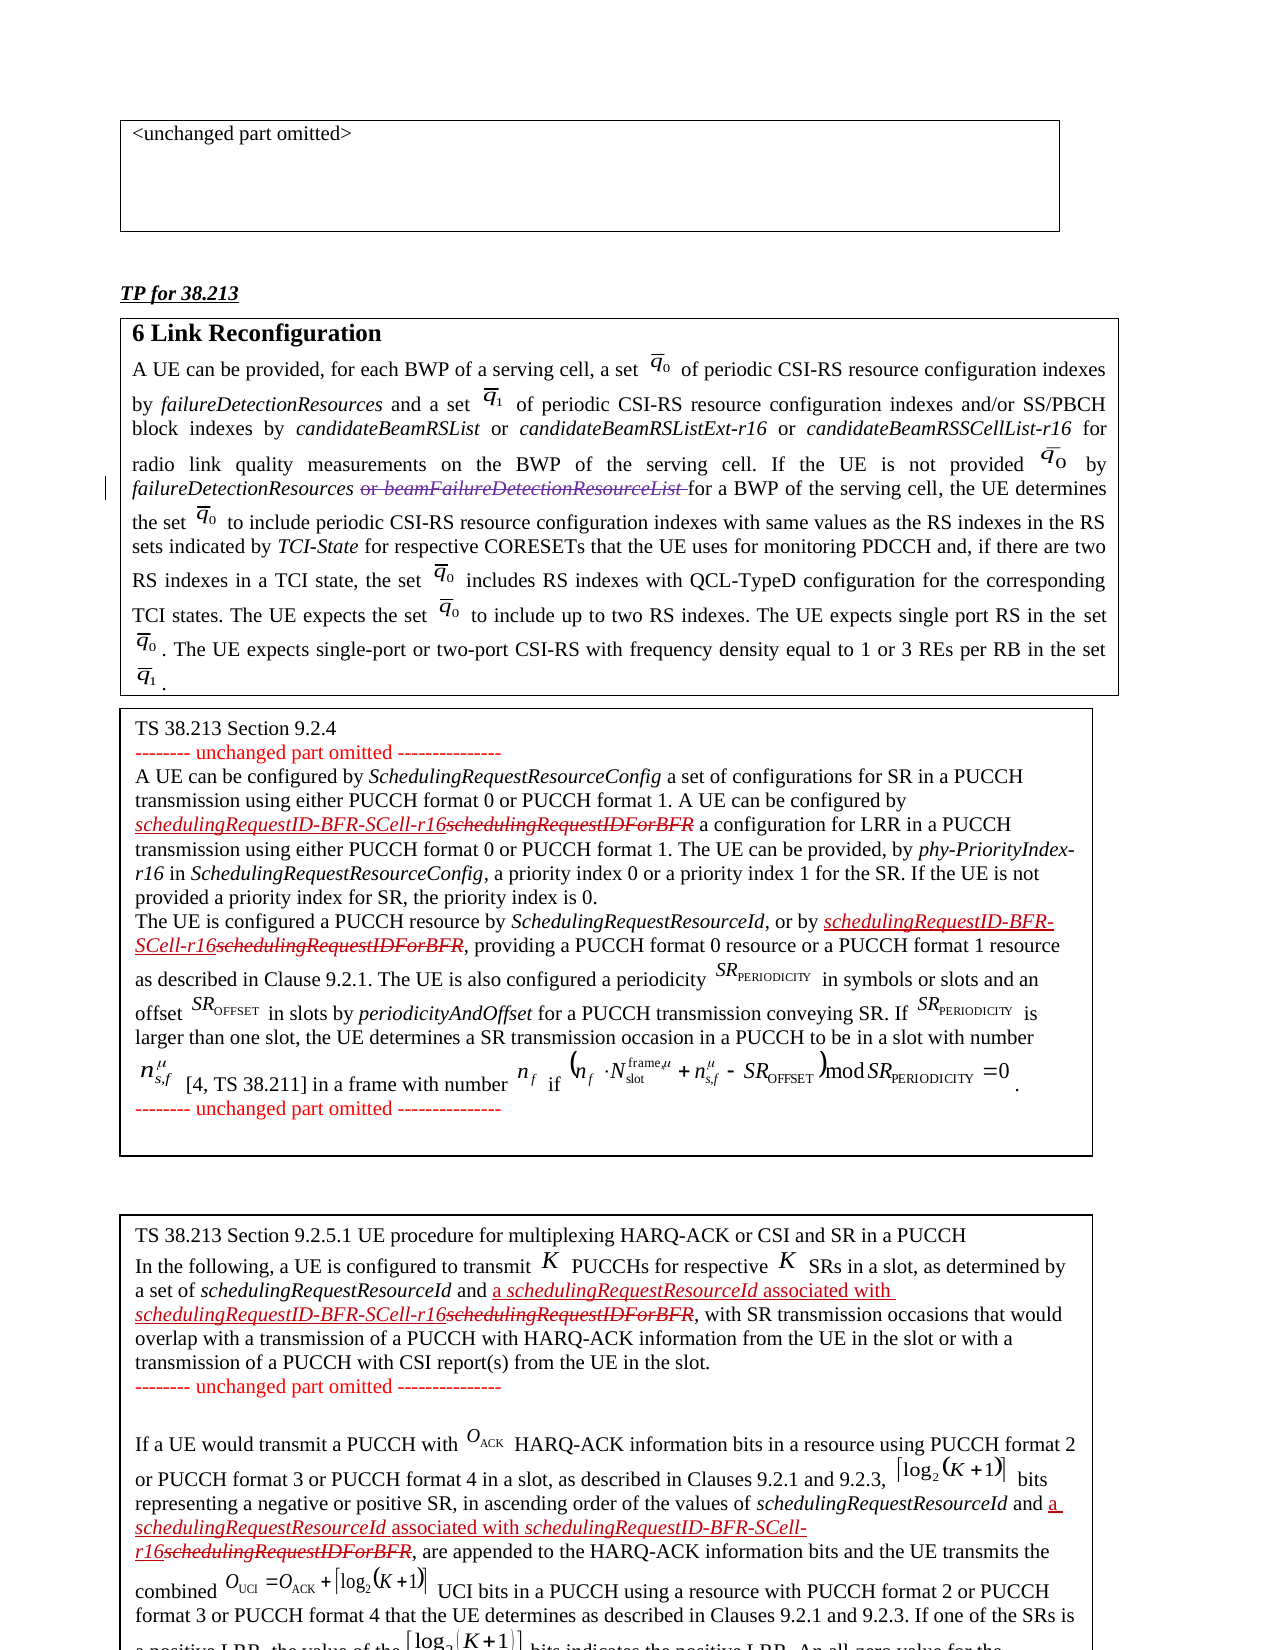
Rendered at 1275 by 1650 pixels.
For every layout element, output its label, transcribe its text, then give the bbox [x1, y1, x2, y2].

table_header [121, 121, 1059, 231]
table_header 6 Link Reconfiguration A UE can be provided, for each BWP of a serving cell, a set of periodic CSI-RS resource configuration indexes by failureDetectionResources and a set of periodic CSI-RS resource configuration indexes and/or SS/PBCH block indexes by candidateBeamRSList or candidateBeamRSListExt-r16 or candidateBeamRSSCellList-r16 for radio link quality measurements on the BWP of the serving cell. If the UE is not provided by failureDetectionResources for a BWP of the serving cell, the UE determines the set to include periodic CSI-RS resource configuration indexes with same values as the RS indexes in the RS sets indicated by TCI-State for respective CORESETs that the UE uses for monitoring PDCCH and, if there are two RS indexes in a TCI state, the set includes RS indexes with QCL-TypeD configuration for the corresponding TCI states. The UE expects the set to include up to two RS indexes. The UE expects single port RS in the set . The UE expects single-port or two-port CSI-RS with frequency density equal to 1 or 3 REs per RB in the set . [121, 319, 1118, 695]
text TP for 38.213 [120, 281, 1155, 305]
